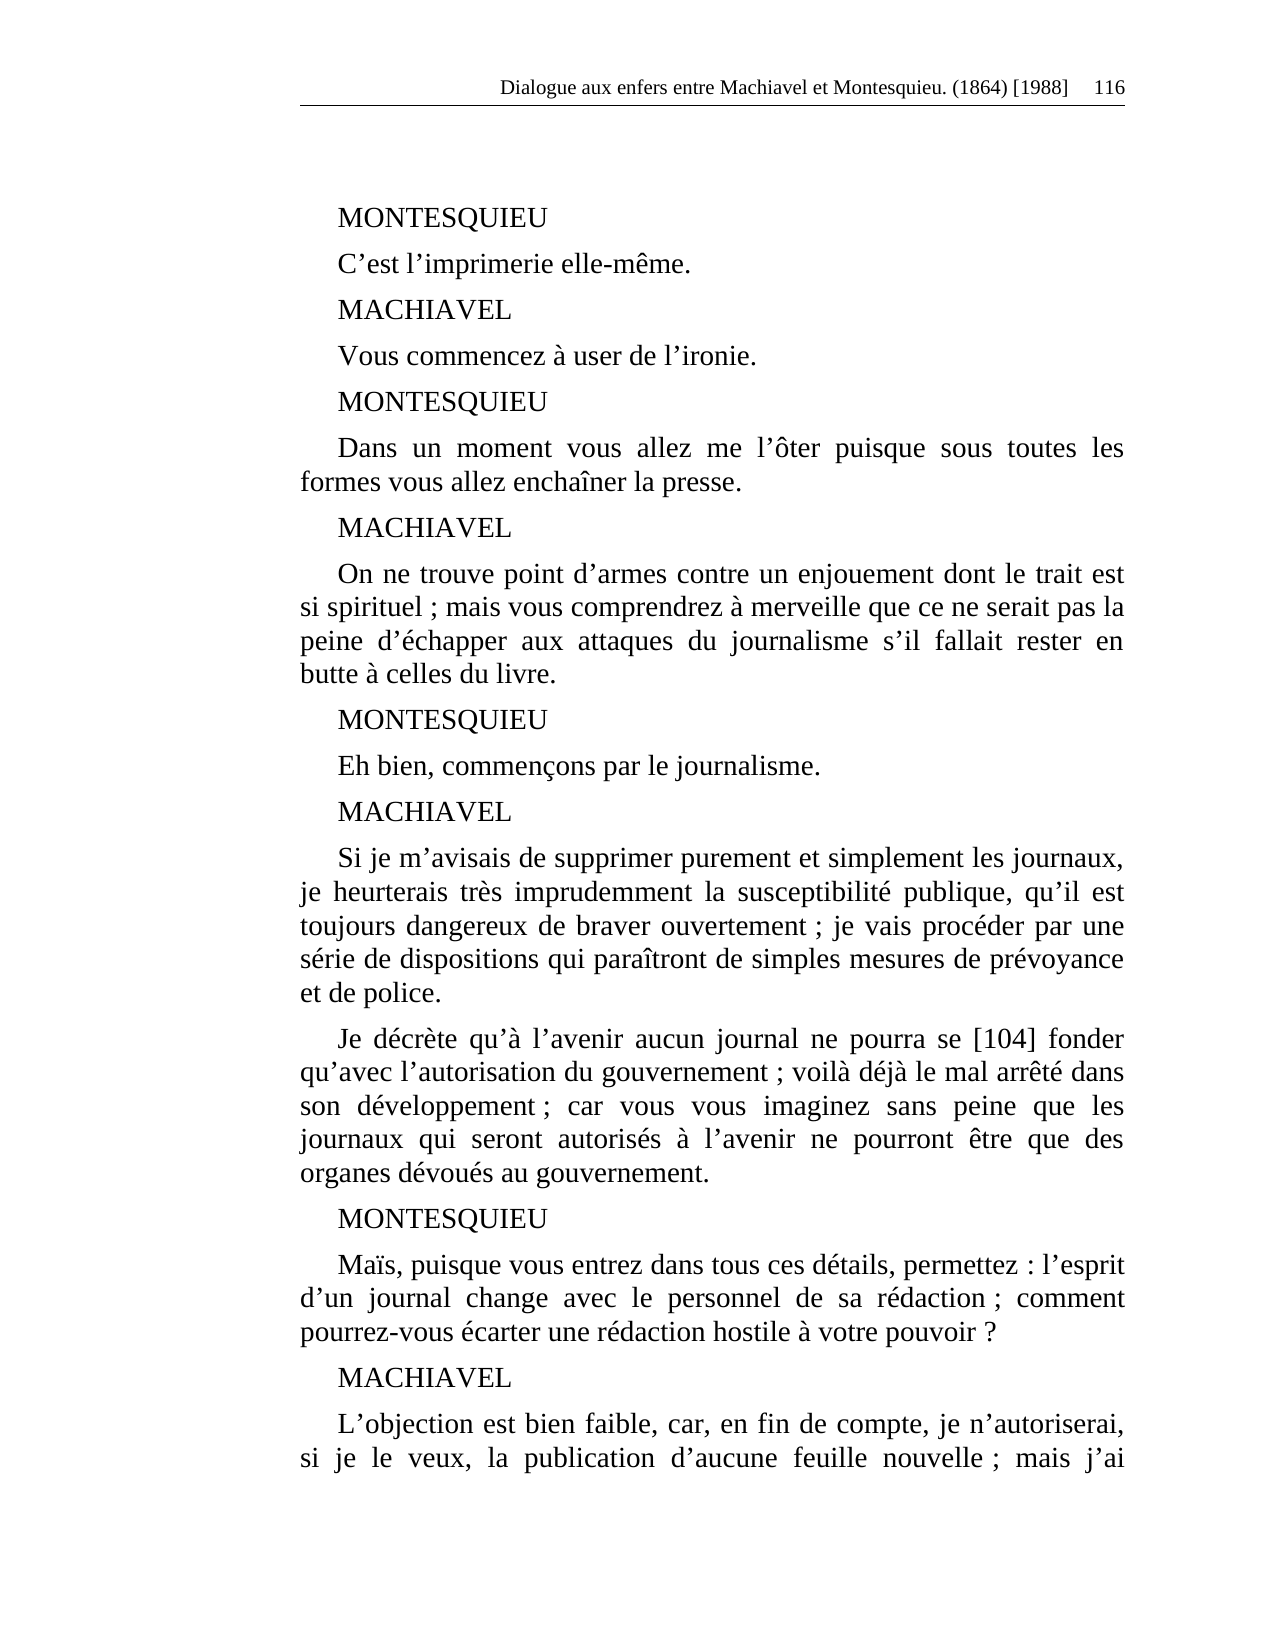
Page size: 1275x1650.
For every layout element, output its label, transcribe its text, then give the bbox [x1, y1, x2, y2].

text Vous commencez à user de l’ironie. [300, 338, 1125, 372]
text MACHIAVEL [300, 510, 1125, 543]
text Dans un moment vous allez me l’ôter puisque sous toutes les formes vous allez enchaîner la presse. [300, 430, 1125, 497]
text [300, 1406, 1125, 1473]
text MONTESQUIEU [300, 702, 1125, 736]
text MACHIAVEL [300, 794, 1125, 828]
text Maïs, puisque vous entrez dans tous ces détails, permettez : l’esprit d’un journal change avec le personnel de sa rédaction ; comment pourrez-vous écarter une rédaction hostile à votre pouvoir ? [300, 1247, 1125, 1348]
text MONTESQUIEU [300, 200, 1125, 233]
text Eh bien, commençons par le journalisme. [300, 748, 1125, 782]
text On ne trouve point d’armes contre un enjouement dont le trait est si spirituel ; mais vous comprendrez à merveille que ce ne serait pas la peine d’échapper aux attaques du journalisme s’il fallait rester en butte à celles du livre. [300, 556, 1125, 690]
text C’est l’imprimerie elle-même. [300, 246, 1125, 279]
text Je décrète qu’à l’avenir aucun journal ne pourra se [104] fonder qu’avec l’autorisation du gouvernement ; voilà déjà le mal arrêté dans son développement ; car vous vous imaginez sans peine que les journaux qui seront autorisés à l’avenir ne pourront être que des organes dévoués au gouvernement. [300, 1021, 1125, 1188]
text MACHIAVEL [300, 292, 1125, 326]
text MONTESQUIEU [300, 1201, 1125, 1234]
text MONTESQUIEU [300, 384, 1125, 418]
text MACHIAVEL [300, 1360, 1125, 1394]
text Si je m’avisais de supprimer purement et simplement les journaux, je heurterais très imprudemment la susceptibilité publique, qu’il est toujours dangereux de braver ouvertement ; je vais procéder par une série de dispositions qui paraîtront de simples mesures de prévoyance et de police. [300, 841, 1125, 1008]
